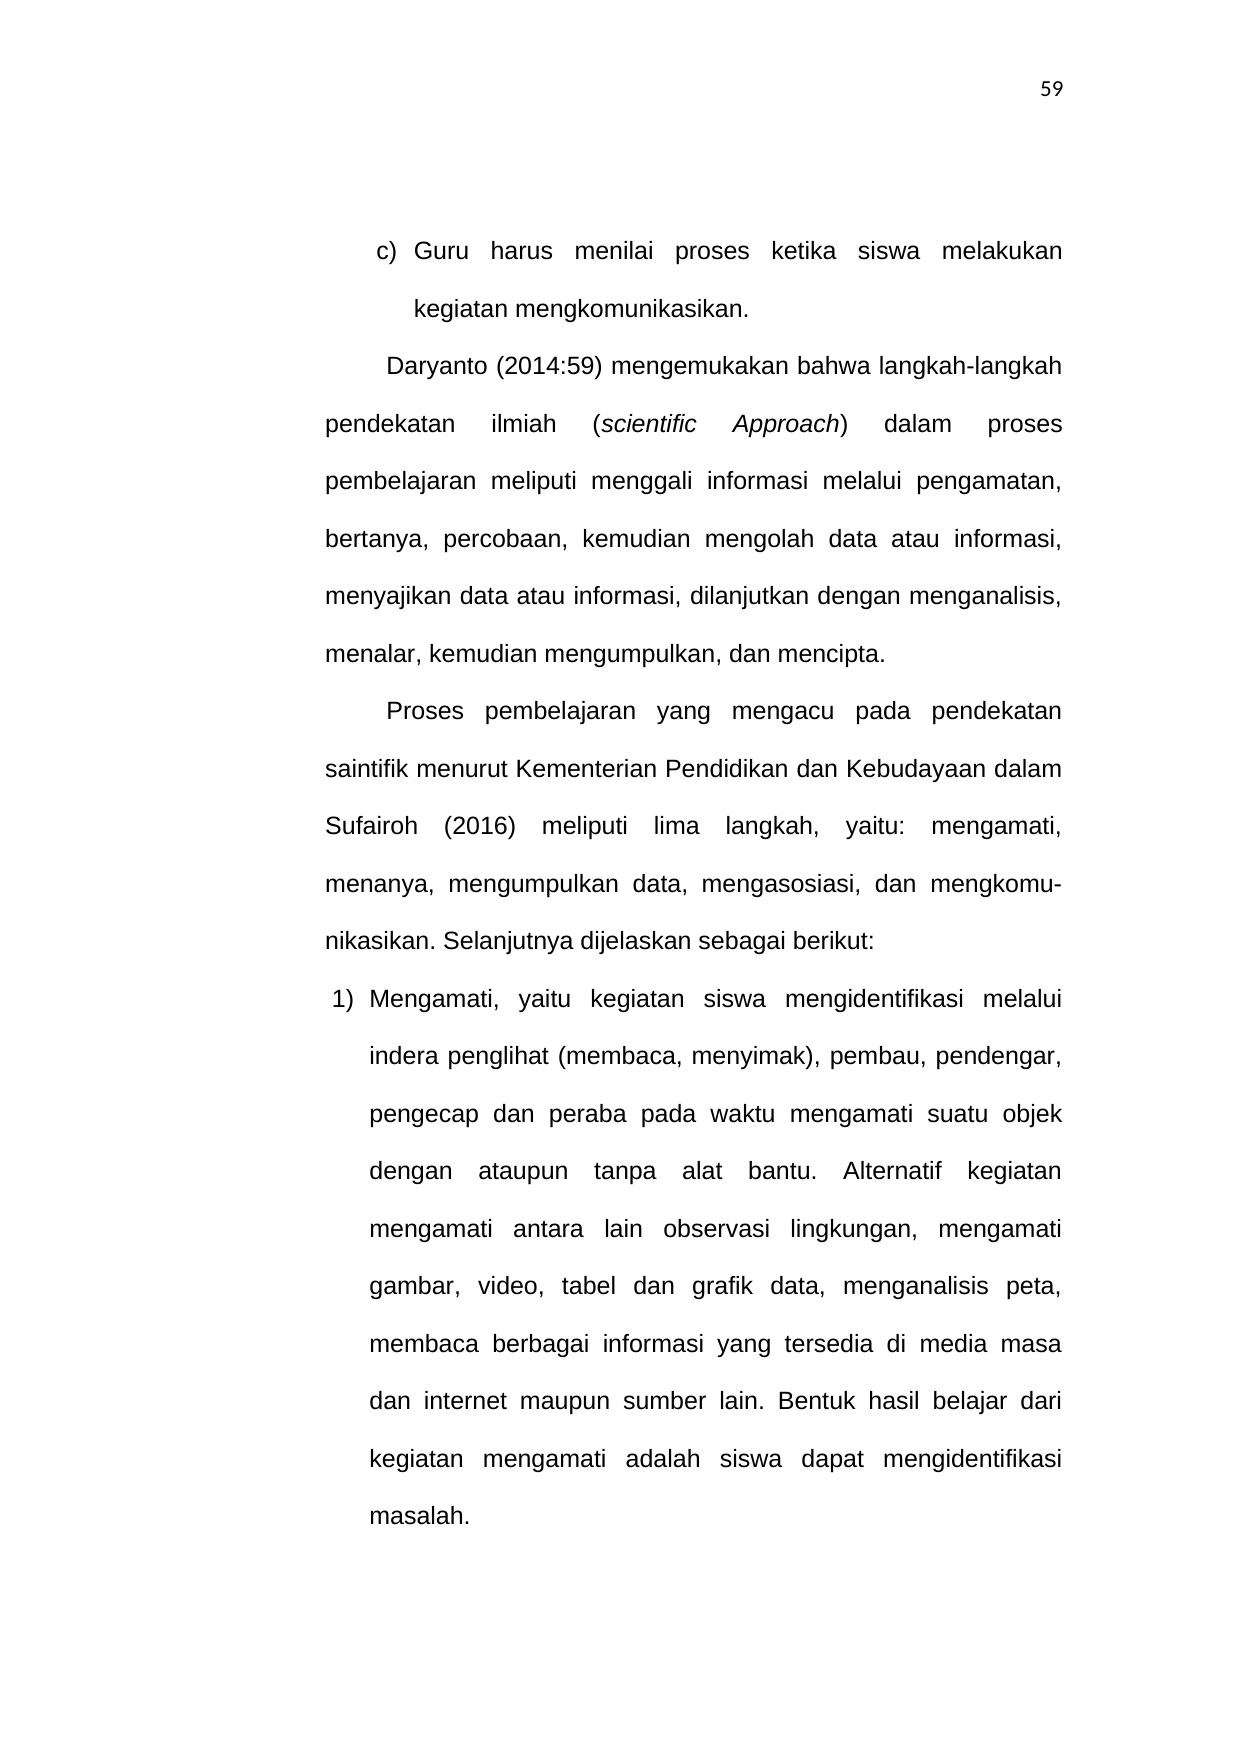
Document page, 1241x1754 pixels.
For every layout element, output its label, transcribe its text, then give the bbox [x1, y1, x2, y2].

list Daryanto (2014:59) mengemukakan bahwa langkah-langkah pendekatan ilmiah (scientific Approach) dalam proses pembelajaran meliputi menggali informasi melalui pengamatan, bertanya, percobaan, kemudian mengolah data atau informasi, menyajikan data atau informasi, dilanjutkan dengan menganalisis, menalar, kemudian mengumpulkan, dan mencipta. [325, 351, 1063, 667]
list Mengamati, yaitu kegiatan siswa mengidentifikasi melalui indera penglihat (membaca, menyimak), pembau, pendengar, pengecap dan peraba pada waktu mengamati suatu objek dengan ataupun tanpa alat bantu. Alternatif kegiatan mengamati antara lain observasi lingkungan, mengamati gambar, video, tabel dan grafik data, menganalisis peta, membaca berbagai informasi yang tersedia di media masa dan internet maupun sumber lain. Bentuk hasil belajar dari kegiatan mengamati adalah siswa dapat mengidentifikasi masalah. [332, 984, 1063, 1530]
list Proses pembelajaran yang mengacu pada pendekatan saintifik menurut Kementerian Pendidikan dan Kebudayaan dalam Sufairoh (2016) meliputi lima langkah, yaitu: mengamati, menanya, mengumpulkan data, mengasosiasi, dan mengkomu-nikasikan. Selanjutnya dijelaskan sebagai berikut: [325, 696, 1063, 955]
list Guru harus menilai proses ketika siswa melakukan kegiatan mengkomunikasikan. [376, 236, 1063, 322]
